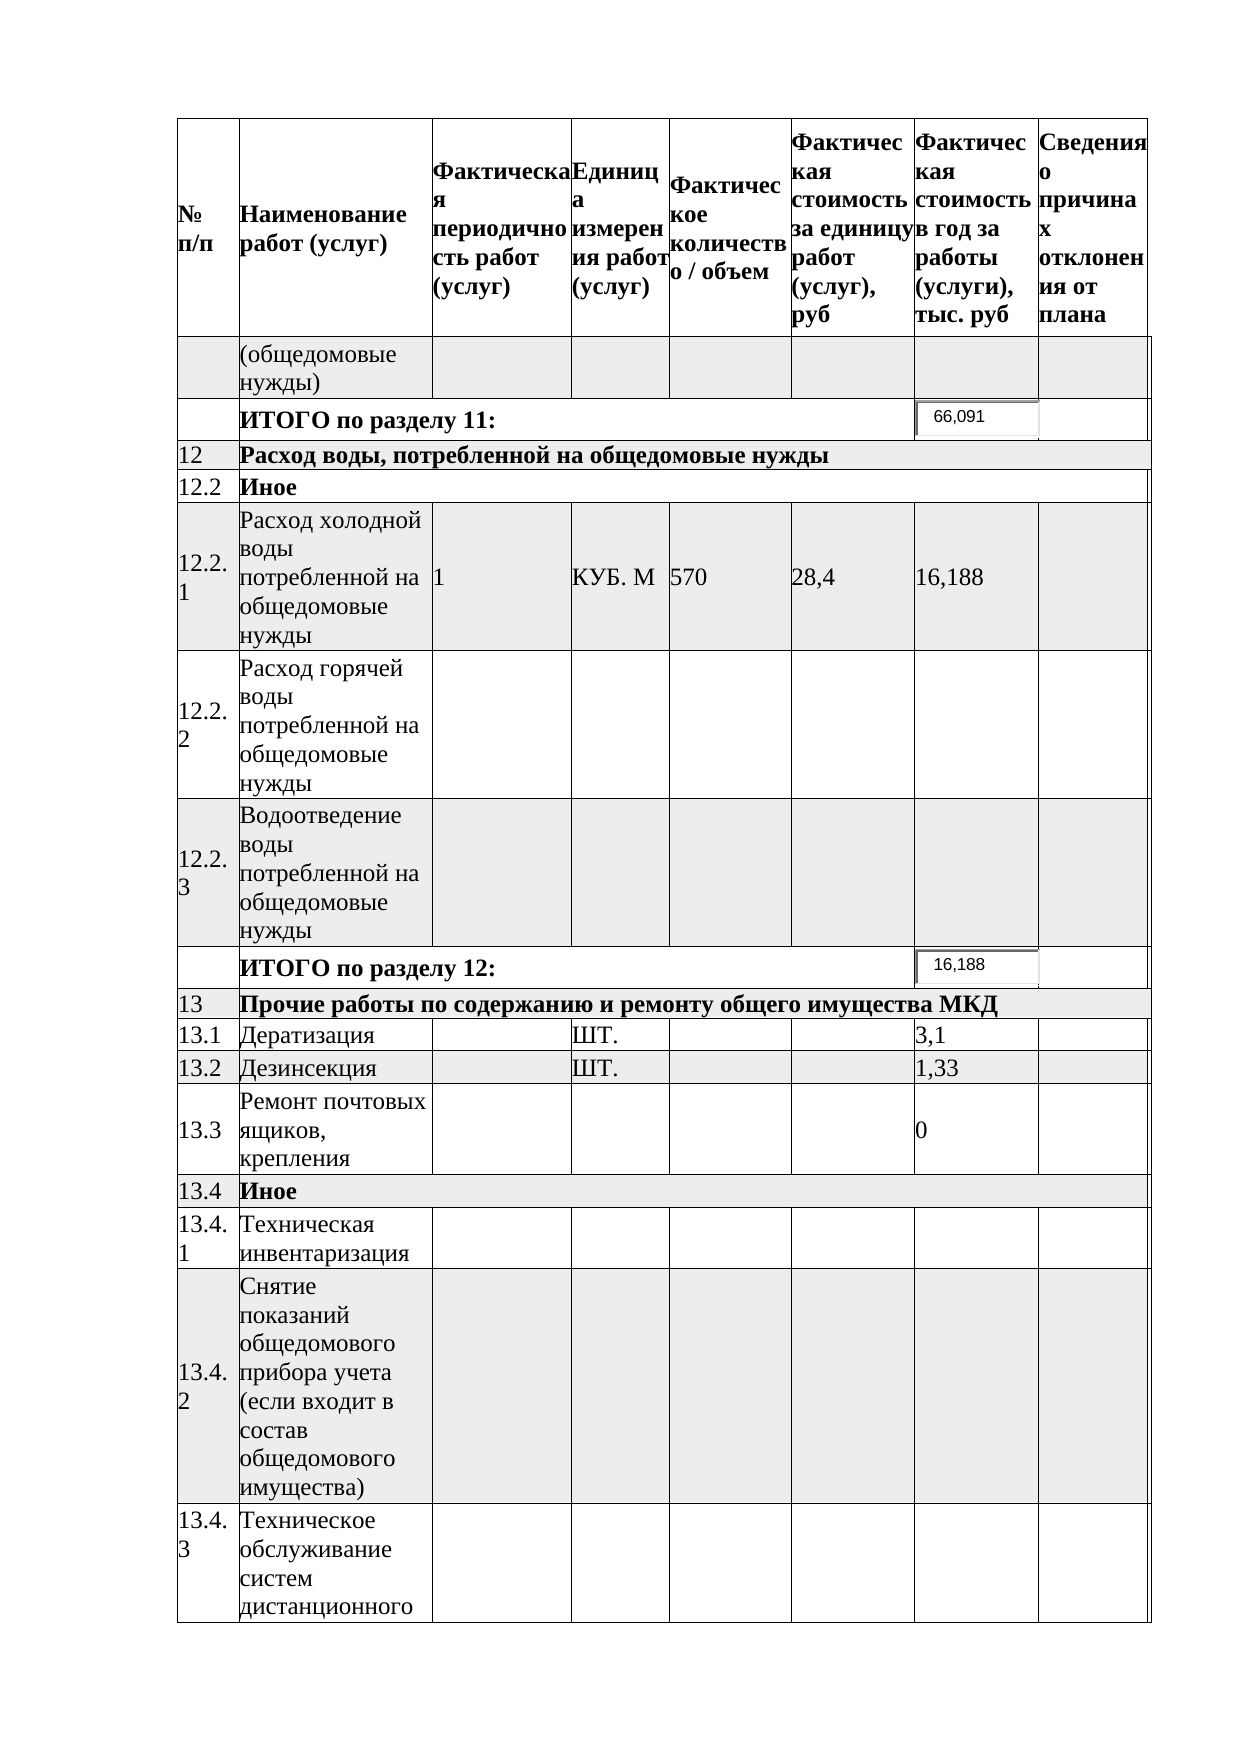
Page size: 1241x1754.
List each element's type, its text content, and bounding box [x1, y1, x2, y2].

table_cell [670, 1269, 791, 1502]
table_cell 12.2 [178, 470, 239, 502]
table_header Наименование работ (услуг) [240, 119, 432, 336]
table_cell Дезинсекция [240, 1051, 432, 1083]
table_cell Расход холодной воды потребленной на общедомовые нужды [240, 503, 432, 650]
table_cell [433, 1051, 571, 1083]
table_header Фактическая периодичность работ (услуг) [433, 119, 571, 336]
table_cell 28,4 [792, 503, 914, 650]
table_cell [178, 399, 239, 439]
table_cell 11.1 [178, 337, 239, 398]
table_cell Прочие работы по содержанию и ремонту общего имущества МКД [240, 989, 1151, 1017]
table_cell [1039, 1051, 1147, 1083]
table_cell 16,188 [915, 503, 1038, 650]
table_cell [915, 799, 1038, 946]
table_cell [1039, 503, 1147, 650]
table_header Сведения о причинах отклонения от плана [1039, 119, 1147, 336]
table_header Единица измерения работ (услуг) [572, 119, 669, 336]
table_cell Дератизация [240, 1019, 432, 1050]
table_cell [572, 1084, 669, 1174]
table_cell [572, 337, 669, 398]
table_cell 14122 [670, 337, 791, 398]
table_cell [792, 1208, 914, 1268]
table_cell 12.2.1 [178, 503, 239, 650]
table_cell [670, 1051, 791, 1083]
table_cell [670, 651, 791, 798]
table_cell 13.4 [178, 1175, 239, 1207]
table_cell [572, 1208, 669, 1268]
table_cell Техническое обслуживание систем дистанционного снятия показаний индивидуальных приборов учета (водопотребления и электроэнергии) [240, 1504, 432, 1622]
table_cell 4,68 [792, 337, 914, 398]
table_cell [1039, 1208, 1147, 1268]
table_cell [1039, 1504, 1147, 1622]
table_cell 12.2.3 [178, 799, 239, 946]
table_cell [792, 1504, 914, 1622]
table_cell [572, 1269, 669, 1502]
table_cell [433, 1084, 571, 1174]
table_cell [1039, 799, 1147, 946]
table_cell [433, 1269, 571, 1502]
table_cell 13.3 [178, 1084, 239, 1174]
table_cell 1 [433, 503, 571, 650]
table_cell [915, 1208, 1038, 1268]
table_cell [433, 1208, 571, 1268]
table_cell [670, 1019, 791, 1050]
table_header Фактическое количество / объем [670, 119, 791, 336]
table_cell [433, 799, 571, 946]
table_cell [1039, 337, 1147, 398]
table_cell 570 [670, 503, 791, 650]
table_cell Иное [240, 1175, 1147, 1207]
table_cell 13.1 [178, 1019, 239, 1050]
table_cell [792, 799, 914, 946]
table_cell [915, 651, 1038, 798]
table_cell [792, 1084, 914, 1174]
table_cell [433, 1504, 571, 1622]
table_cell Иное [240, 470, 1147, 502]
table_cell [1039, 1019, 1147, 1050]
table_cell [670, 1084, 791, 1174]
table_cell 13.2 [178, 1051, 239, 1083]
table_cell [178, 947, 239, 988]
table_cell [433, 1019, 571, 1050]
table_cell [572, 1504, 669, 1622]
table_cell Расход воды, потребленной на общедомовые нужды [240, 441, 1151, 469]
table_cell [792, 1051, 914, 1083]
table_cell [670, 799, 791, 946]
table_cell 3,1 [915, 1019, 1038, 1050]
table_cell 12 [178, 441, 239, 469]
table_cell Техническая инвентаризация [240, 1208, 432, 1268]
table_cell 13 [178, 989, 239, 1017]
table_cell ШТ. [572, 1051, 669, 1083]
table_cell ШТ. [572, 1019, 669, 1050]
table_cell [670, 1504, 791, 1622]
table_header Фактическая стоимость в год за работы (услуги), тыс. руб [915, 119, 1038, 336]
table_cell [1039, 399, 1147, 439]
table_cell [915, 1269, 1038, 1502]
table_cell 13.4.3 [178, 1504, 239, 1622]
table_cell [670, 1208, 791, 1268]
table_cell [572, 651, 669, 798]
table_cell [433, 651, 571, 798]
table_cell ИТОГО по разделу 11: [240, 399, 914, 439]
table_cell [572, 799, 669, 946]
table_cell 13.4.1 [178, 1208, 239, 1268]
table_cell Ремонт почтовых ящиков, крепления [240, 1084, 432, 1174]
table_cell [1039, 1084, 1147, 1174]
table_cell 1 [433, 337, 571, 398]
table_header № п/п [178, 119, 239, 336]
table_header Фактическая стоимость за единицу работ (услуг), руб [792, 119, 914, 336]
table_cell 12.2.2 [178, 651, 239, 798]
table_cell ИТОГО по разделу 12: [240, 947, 914, 988]
table_cell Расход электроэнергии, потребленной на дежурное освещение мест общего пользования и работу лифтов (общедомовые нужды) [240, 337, 432, 398]
table_cell [792, 1269, 914, 1502]
table_cell 0 [915, 1084, 1038, 1174]
table_cell [1039, 651, 1147, 798]
table_cell 1,33 [915, 1051, 1038, 1083]
table_cell [1039, 947, 1147, 988]
table_cell КУБ. М [572, 503, 669, 650]
table_cell Снятие показаний общедомового прибора учета (если входит в состав общедомового имущества) [240, 1269, 432, 1502]
table_cell [792, 1019, 914, 1050]
table_cell [1039, 1269, 1147, 1502]
table_cell 13.4.2 [178, 1269, 239, 1502]
table_cell 66,091 [915, 337, 1038, 398]
table_cell [915, 1504, 1038, 1622]
table_cell Расход горячей воды потребленной на общедомовые нужды [240, 651, 432, 798]
table_cell Водоотведение воды потребленной на общедомовые нужды [240, 799, 432, 946]
table_cell [792, 651, 914, 798]
